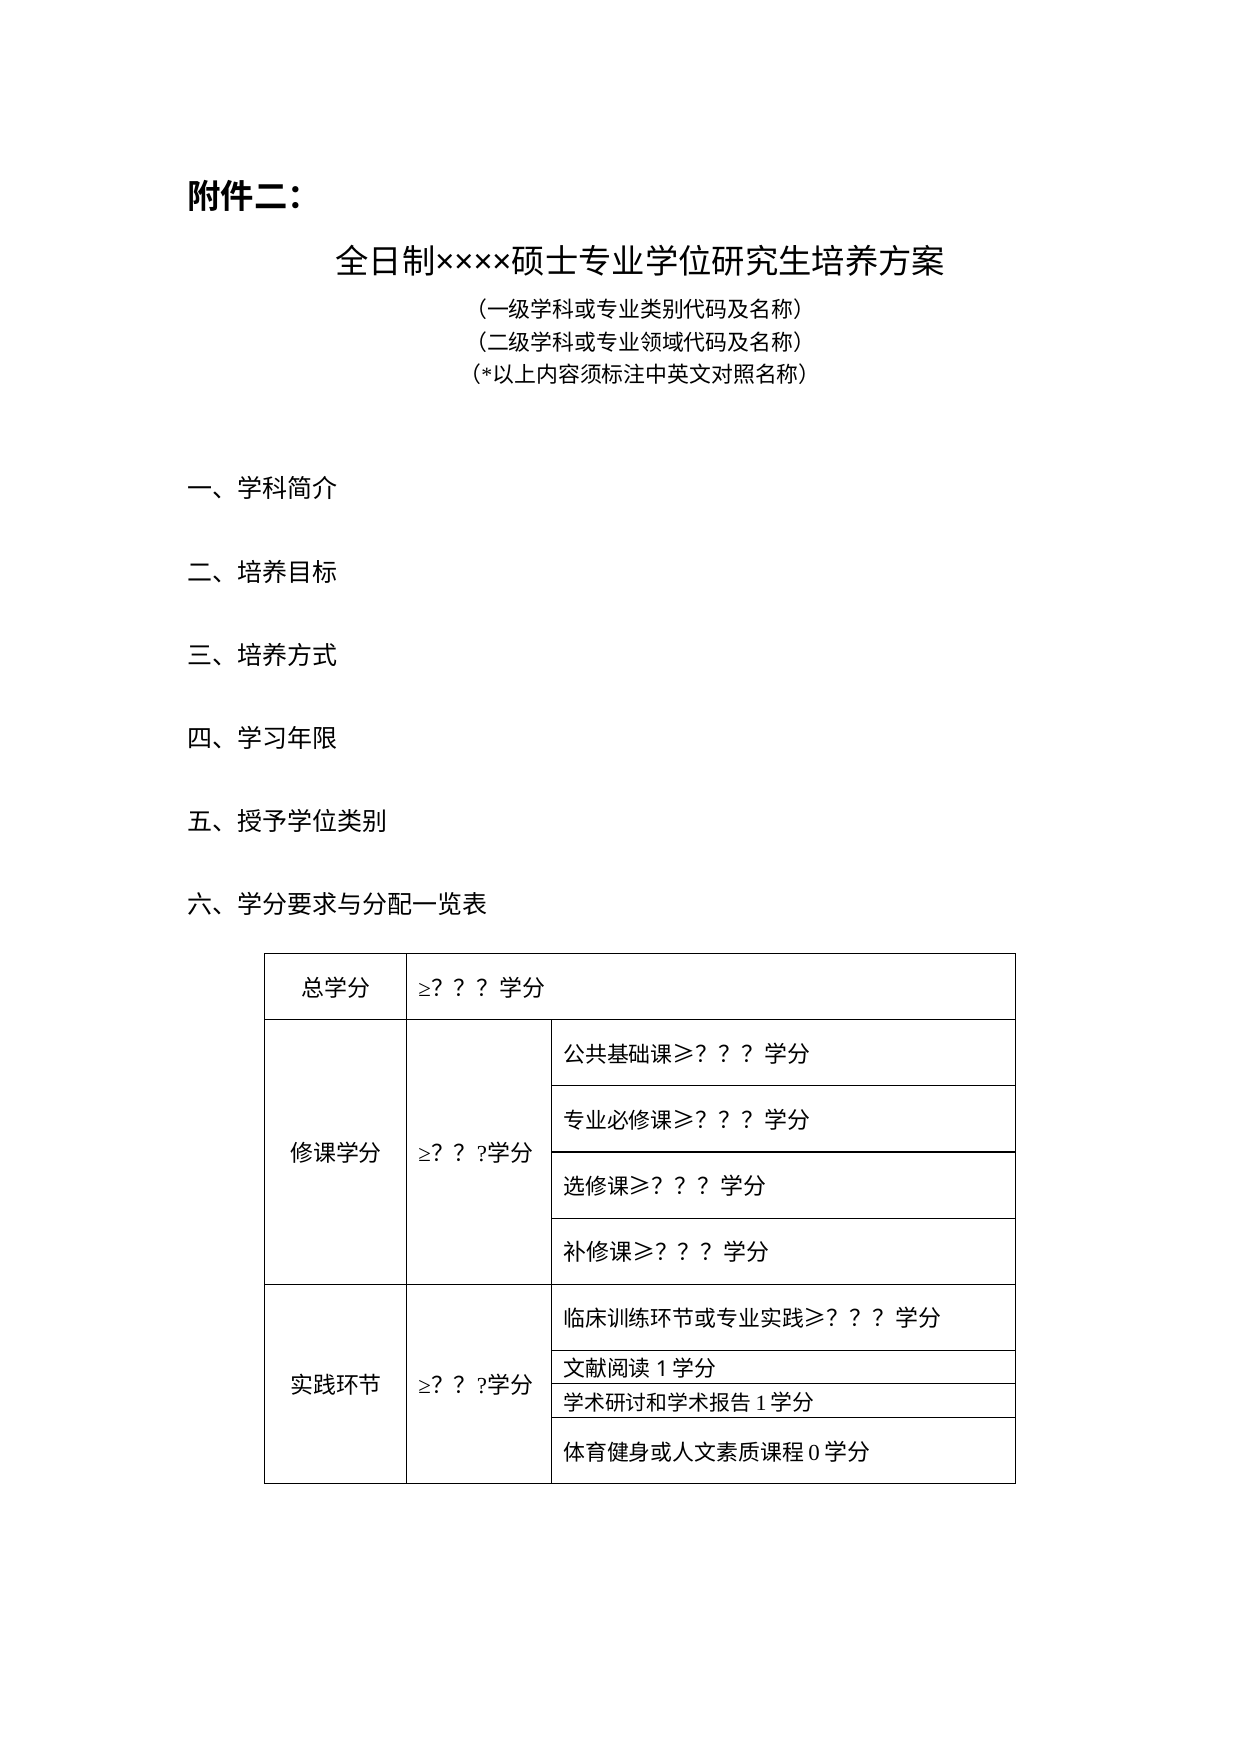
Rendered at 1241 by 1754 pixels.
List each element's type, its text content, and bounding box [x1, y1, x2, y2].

table_cell 学术研讨和学术报告 1学分 [552, 1384, 1015, 1417]
table_header 总学分 [265, 954, 406, 1019]
table_cell 专业必修课≥？？？学分 [552, 1086, 1015, 1151]
table_cell 公共基础课≥？？？学分 [552, 1020, 1015, 1085]
text 三、培养方式 [187, 621, 1092, 686]
text 四、学习年限 [187, 704, 1092, 769]
text 六、学分要求与分配一览表 [187, 870, 1092, 935]
text 二、培养目标 [187, 538, 1092, 603]
table_cell 体育健身或人文素质课程0学分 [552, 1418, 1015, 1483]
table_cell 补修课≥？？？学分 [552, 1219, 1015, 1283]
text 五、授予学位类别 [187, 787, 1092, 852]
table_cell ≥？？?学分 [407, 1020, 551, 1283]
table_cell 临床训练环节或专业实践≥？？？学分 [552, 1285, 1015, 1349]
text 全日制××××硕士专业学位研究生培养方案 [187, 227, 1092, 292]
text （一级学科或专业类别代码及名称） [187, 292, 1092, 324]
text 一、学科简介 [187, 454, 1092, 519]
table_header ≥？？？学分 [407, 954, 1015, 1019]
text （二级学科或专业领域代码及名称） [187, 324, 1092, 357]
table_cell 修课学分 [265, 1020, 406, 1283]
table_cell ≥？？?学分 [407, 1285, 551, 1483]
text 附件二： [187, 162, 1092, 227]
table_cell 文献阅读 1学分 [552, 1351, 1015, 1383]
table_cell 选修课≥？？？学分 [552, 1153, 1015, 1217]
table_cell 实践环节 [265, 1285, 406, 1483]
text （*以上内容须标注中英文对照名称） [187, 357, 1092, 389]
